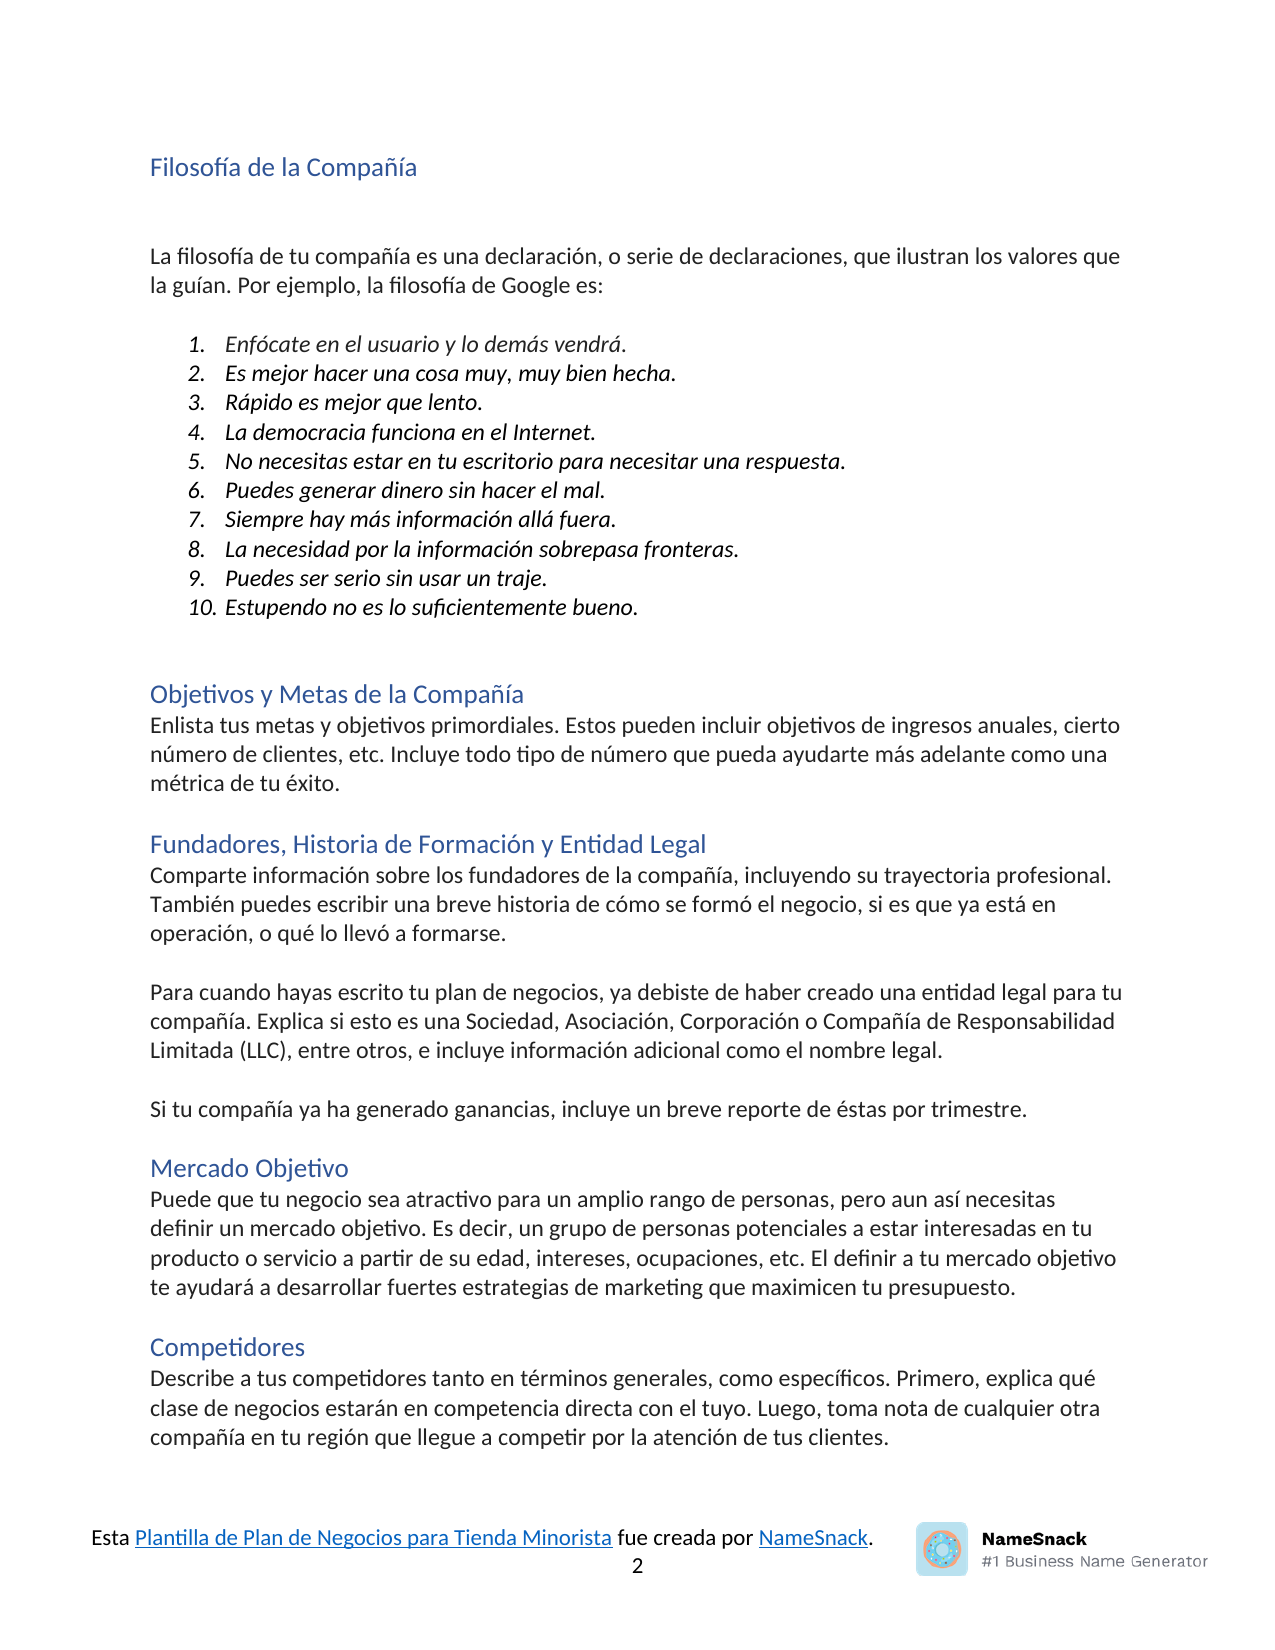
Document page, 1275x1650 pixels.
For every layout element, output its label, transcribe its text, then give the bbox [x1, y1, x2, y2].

text Competidores [150, 1301, 1125, 1363]
text Puede que tu negocio sea atractivo para un amplio rango de personas, pero aun así necesitas definir un mercado objetivo. Es decir, un grupo de personas potenciales a estar interesadas en tu producto o servicio a partir de su edad, intereses, ocupaciones, etc. El definir a tu mercado objetivo te ayudará a desarrollar fuertes estrategias de marketing que maximicen tu presupuesto. [150, 1184, 1125, 1301]
text Para cuando hayas escrito tu plan de negocios, ya debiste de haber creado una entidad legal para tu compañía. Explica si esto es una Sociedad, Asociación, Corporación o Compañía de Responsabilidad Limitada (LLC), entre otros, e incluye información adicional como el nombre legal. [150, 977, 1125, 1065]
list Puedes ser serio sin usar un traje. [187, 563, 1125, 592]
text Objetivos y Metas de la Compañía [150, 649, 1125, 710]
text Si tu compañía ya ha generado ganancias, incluye un breve reporte de éstas por trimestre. [150, 1094, 1125, 1123]
list La necesidad por la información sobrepasa fronteras. [187, 534, 1125, 563]
text La filosofía de tu compañía es una declaración, o serie de declaraciones, que ilustran los valores que la guían. Por ejemplo, la filosofía de Google es: [150, 241, 1125, 300]
list Estupendo no es lo suficientemente bueno. [187, 592, 1125, 622]
list La democracia funciona en el Internet. [187, 417, 1125, 446]
text Mercado Objetivo [150, 1123, 1125, 1184]
text Enlista tus metas y objetivos primordiales. Estos pueden incluir objetivos de ingresos anuales, cierto número de clientes, etc. Incluye todo tipo de número que pueda ayudarte más adelante como una métrica de tu éxito. Fundadores, Historia de Formación y Entidad Legal [150, 710, 1125, 860]
picture [915, 1522, 1208, 1576]
list Enfócate en el usuario y lo demás vendrá. [187, 329, 1125, 358]
list Es mejor hacer una cosa muy, muy bien hecha. [187, 358, 1125, 387]
list No necesitas estar en tu escritorio para necesitar una respuesta. [187, 446, 1125, 475]
list Puedes generar dinero sin hacer el mal. [187, 475, 1125, 504]
text Filosofía de la Compañía [150, 150, 1125, 183]
list Rápido es mejor que lento. [187, 387, 1125, 417]
list Siempre hay más información allá fuera. [187, 504, 1125, 534]
text Describe a tus competidores tanto en términos generales, como específicos. Primero, explica qué clase de negocios estarán en competencia directa con el tuyo. Luego, toma nota de cualquier otra compañía en tu región que llegue a competir por la atención de tus clientes. [150, 1363, 1125, 1451]
text Comparte información sobre los fundadores de la compañía, incluyendo su trayectoria profesional. También puedes escribir una breve historia de cómo se formó el negocio, si es que ya está en operación, o qué lo llevó a formarse. [150, 860, 1125, 948]
